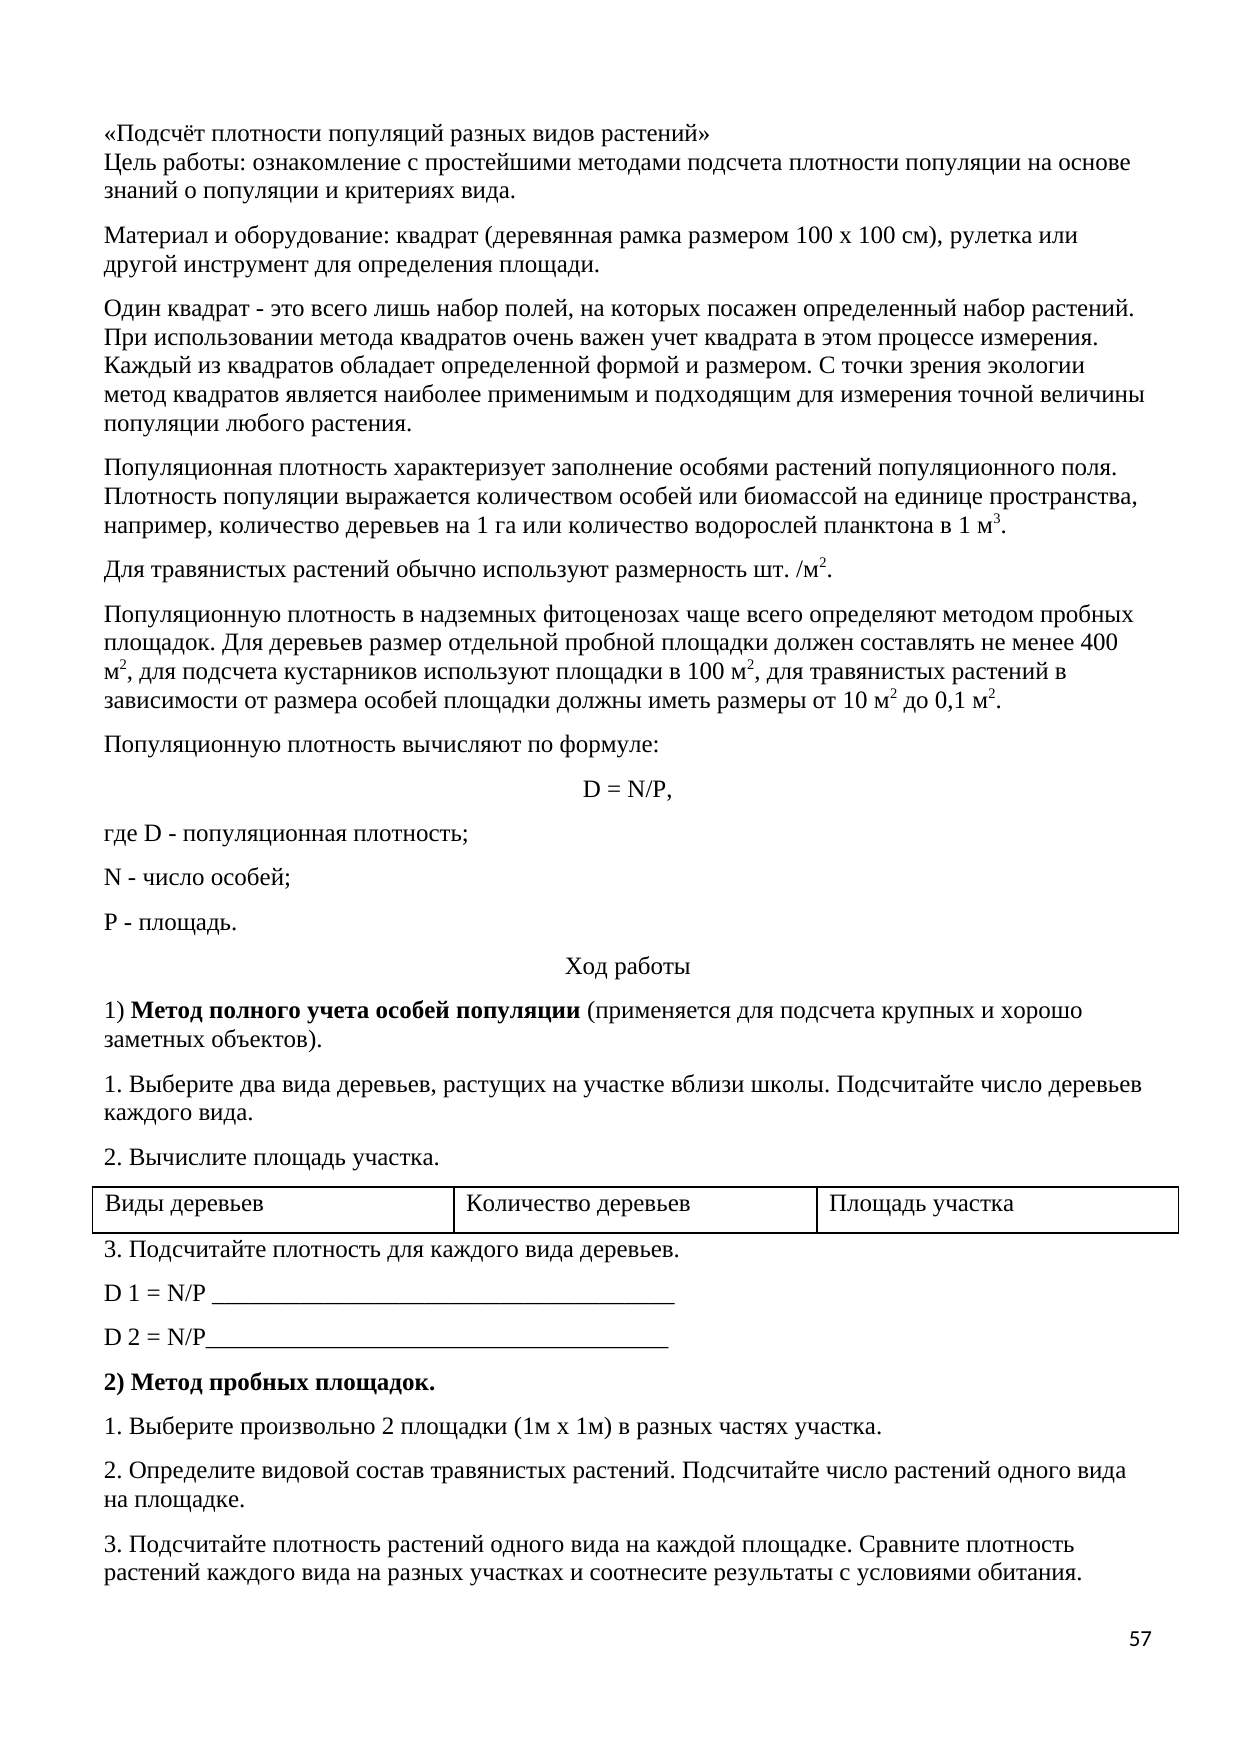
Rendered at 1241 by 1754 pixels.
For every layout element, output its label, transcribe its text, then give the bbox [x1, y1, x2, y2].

text Ход работы [103, 951, 1152, 980]
table_header Количество деревьев [455, 1188, 816, 1232]
text Популяционная плотность характеризует заполнение особями растений популяционного поля. Плотность популяции выражается количеством особей или биомассой на единице пространства, например, количество деревьев на 1 га или количество водорослей планктона в 1 м3. [103, 452, 1152, 539]
text 3. Подсчитайте плотность растений одного вида на каждой площадке. Сравните плотность растений каждого вида на разных участках и соотнесите результаты с условиями обитания. [103, 1529, 1152, 1586]
text Р - площадь. [103, 907, 1152, 936]
text Материал и оборудование: квадрат (деревянная рамка размером 100 x 100 см), рулетка или другой инструмент для определения площади. [103, 220, 1152, 277]
text 2. Определите видовой состав травянистых растений. Подсчитайте число растений одного вида на площадке. [103, 1456, 1152, 1513]
text 2. Вычислите площадь участка. [103, 1142, 1152, 1171]
text N - число особей; [103, 862, 1152, 891]
text 1. Выберите два вида деревьев, растущих на участке вблизи школы. Подсчитайте число деревьев каждого вида. [103, 1069, 1152, 1126]
text «Подсчёт плотности популяций разных видов растений» Цель работы: ознакомление с простейшими методами подсчета плотности популяции на основе знаний о популяции и критериях вида. [103, 118, 1152, 204]
text где D - популяционная плотность; [103, 818, 1152, 847]
text 3. Подсчитайте плотность для каждого вида деревьев. [103, 1234, 1152, 1262]
text D = N/P, [103, 774, 1152, 802]
text Популяционную плотность вычисляют по формуле: [103, 729, 1152, 758]
text D 1 = N/P _____________________________________ [103, 1278, 1152, 1307]
text 2) Метод пробных площадок. [103, 1367, 1152, 1396]
table_header Виды деревьев [93, 1188, 453, 1232]
text Популяционную плотность в надземных фитоценозах чаще всего определяют методом пробных площадок. Для деревьев размер отдельной пробной площадки должен составлять не менее 400 м2, для подсчета кустарников используют площадки в 100 м2, для травянистых растений в зависимости от размера особей площадки должны иметь размеры от 10 м2 до 0,1 м2. [103, 599, 1152, 714]
text 1. Выберите произвольно 2 площадки (1м х 1м) в разных частях участка. [103, 1411, 1152, 1440]
text Один квадрат - это всего лишь набор полей, на которых посажен определенный набор растений. При использовании метода квадратов очень важен учет квадрата в этом процессе измерения. Каждый из квадратов обладает определенной формой и размером. С точки зрения экологии метод квадратов является наиболее применимым и подходящим для измерения точной величины популяции любого растения. [103, 293, 1152, 437]
table_header Площадь участка [818, 1188, 1178, 1232]
text D 2 = N/P_____________________________________ [103, 1322, 1152, 1351]
text Для травянистых растений обычно используют размерность шт. /м2. [103, 554, 1152, 583]
text 1) Метод полного учета особей популяции (применяется для подсчета крупных и хорошо заметных объектов). [103, 996, 1152, 1053]
